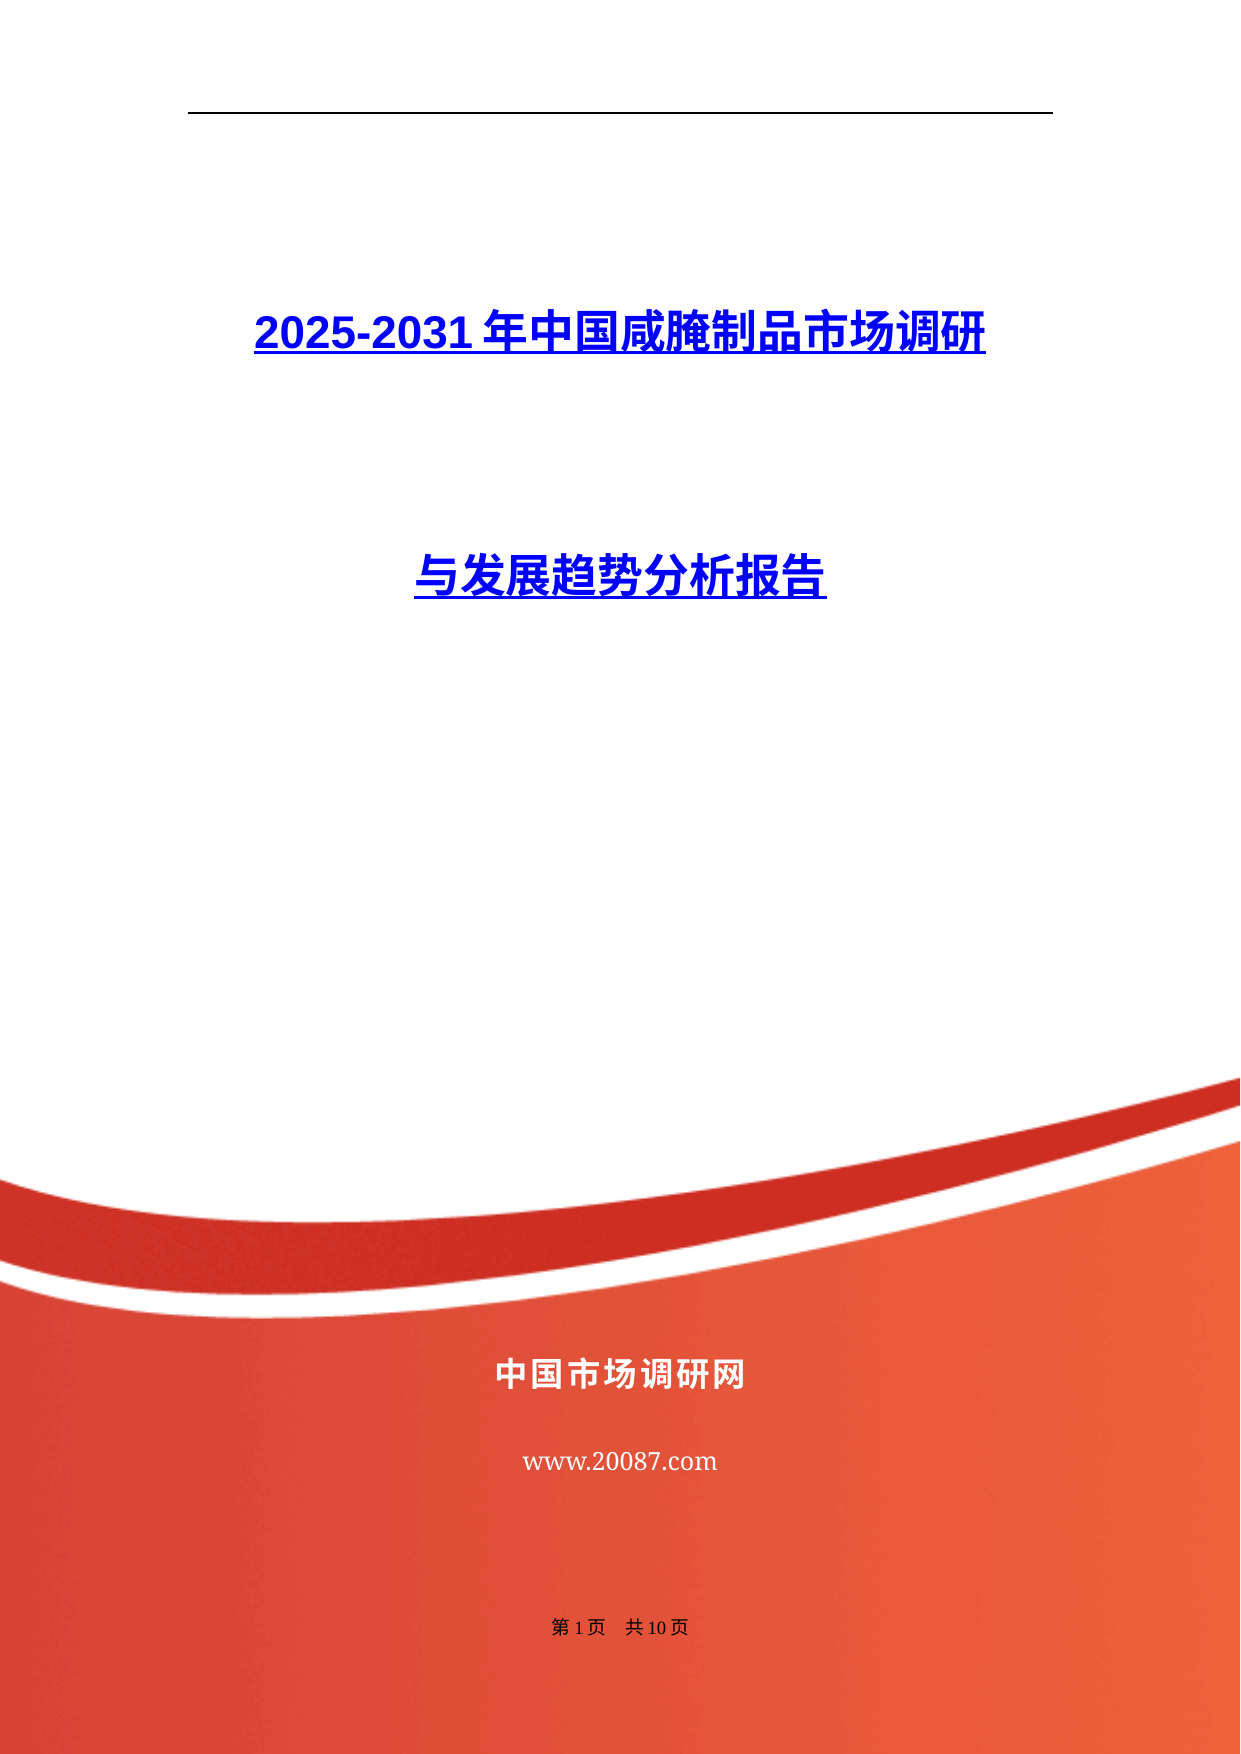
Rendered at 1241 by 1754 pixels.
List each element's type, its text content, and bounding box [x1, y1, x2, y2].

subtitle 中国市场调研网 [187, 1339, 1053, 1404]
text www.20087.com [187, 1428, 1053, 1493]
picture [0, 1006, 1241, 1754]
table_header 2025-2031年中国咸腌制品市场调研与发展趋势分析报告 [188, 207, 1053, 773]
